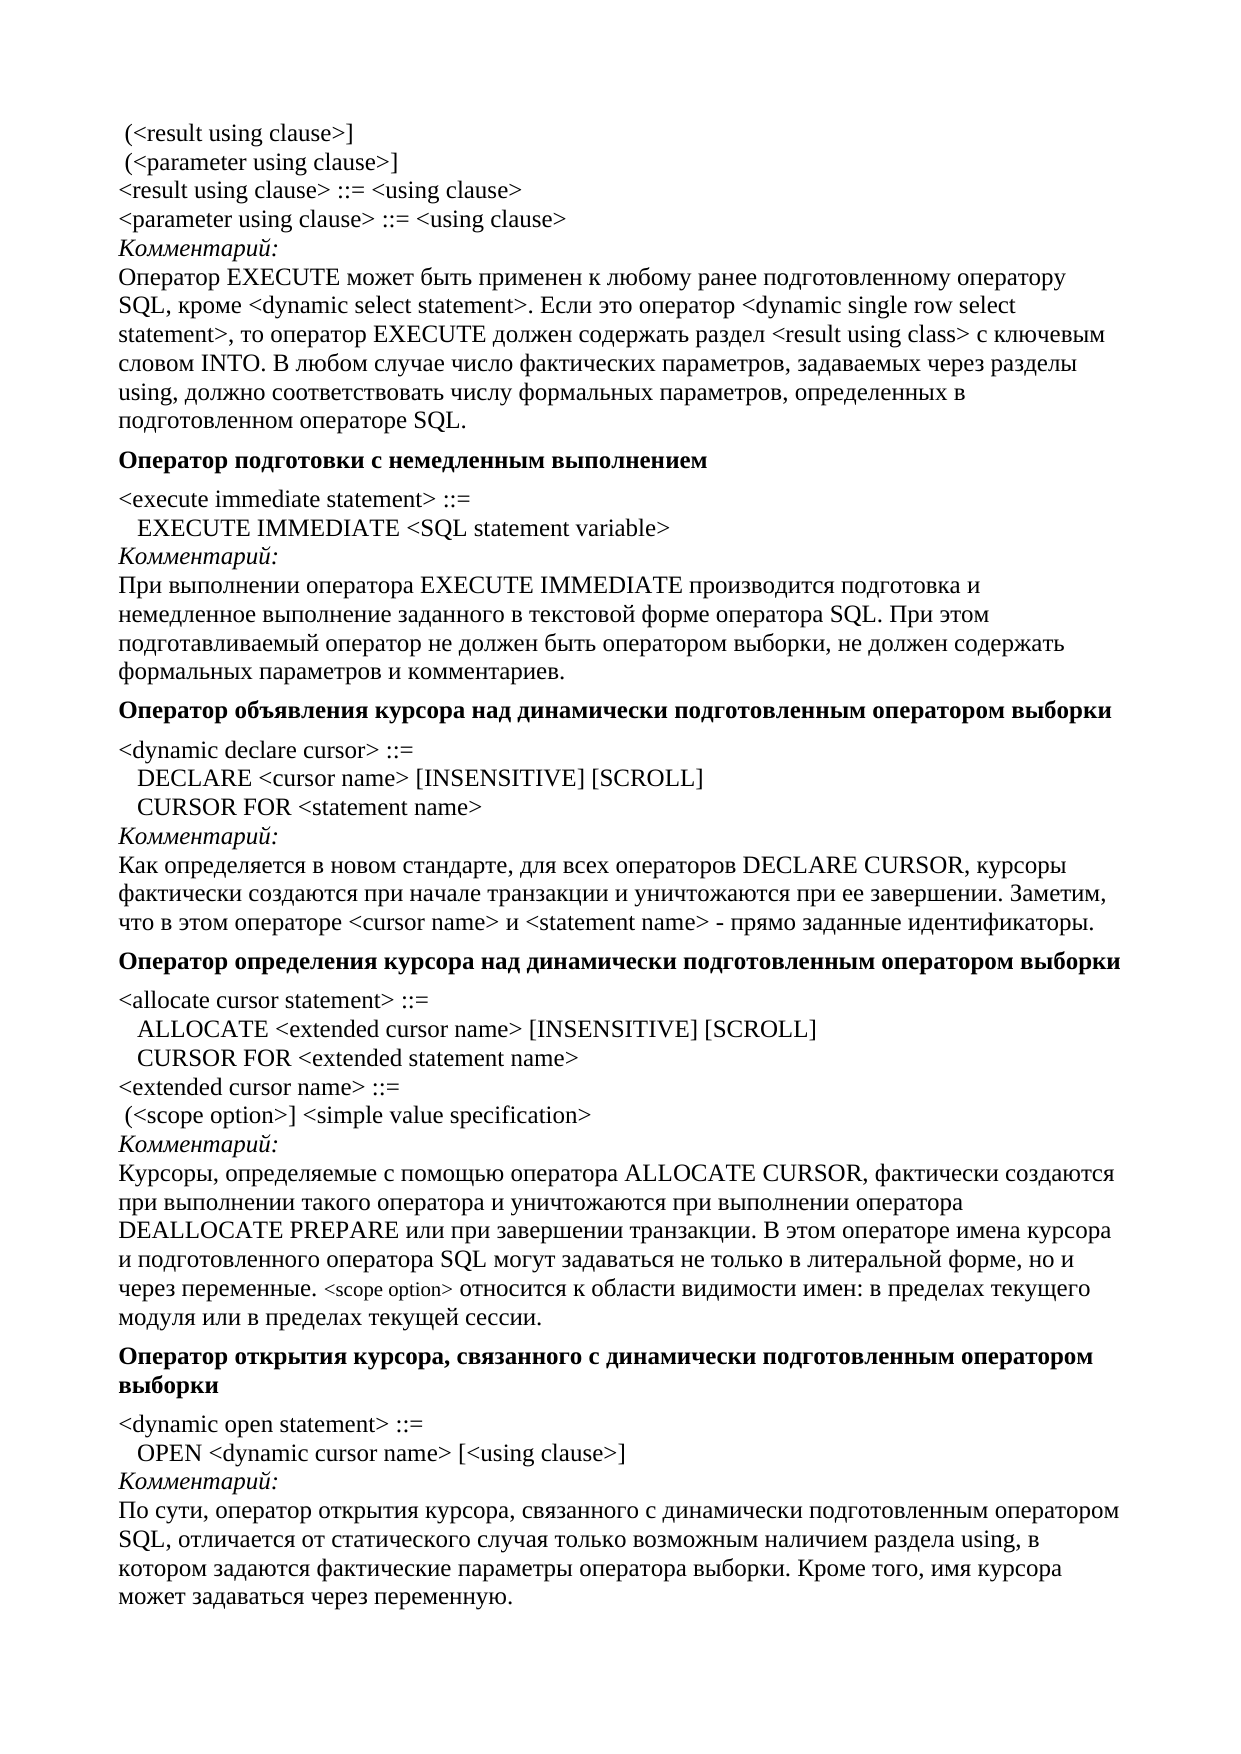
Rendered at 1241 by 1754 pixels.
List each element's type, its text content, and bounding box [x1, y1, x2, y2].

text (<parameter using clause>] [118, 147, 1122, 176]
list Оператор объявления курсора над динамически подготовленным оператором выборки [118, 696, 1122, 724]
text Комментарий: [118, 821, 1122, 850]
text CURSOR FOR <statement name> [118, 792, 1122, 821]
text DECLARE <cursor name> [INSENSITIVE] [SCROLL] [118, 763, 1122, 792]
text OPEN <dynamic cursor name> [<using clause>] [118, 1438, 1122, 1466]
text <dynamic open statement> ::= [118, 1409, 1122, 1438]
text <extended cursor name> ::= [118, 1072, 1122, 1101]
text Комментарий: [118, 1466, 1122, 1495]
text Комментарий: [118, 1129, 1122, 1158]
text <result using clause> ::= <using clause> [118, 176, 1122, 204]
list Оператор подготовки с немедленным выполнением [118, 445, 1122, 473]
text <dynamic declare cursor> ::= [118, 735, 1122, 763]
text Комментарий: [118, 233, 1122, 262]
text <allocate cursor statement> ::= [118, 986, 1122, 1014]
text (<result using clause>] [118, 118, 1122, 147]
text <parameter using clause> ::= <using clause> [118, 204, 1122, 233]
text EXECUTE IMMEDIATE <SQL statement variable> [118, 513, 1122, 541]
text При выполнении оператора EXECUTE IMMEDIATE производится подготовка и немедленное выполнение заданного в текстовой форме оператора SQL. При этом подготавливаемый оператор не должен быть оператором выборки, не должен содержать формальных параметров и комментариев. [118, 570, 1122, 685]
text По сути, оператор открытия курсора, связанного с динамически подготовленным оператором SQL, отличается от статического случая только возможным наличием раздела using, в котором задаются фактические параметры оператора выборки. Кроме того, имя курсора может задаваться через переменную. [118, 1495, 1122, 1610]
text Курсоры, определяемые с помощью оператора ALLOCATE CURSOR, фактически создаются при выполнении такого оператора и уничтожаются при выполнении оператора DEALLOCATE PREPARE или при завершении транзакции. В этом операторе имена курсора и подготовленного оператора SQL могут задаваться не только в литеральной форме, но и через переменные. <scope option> относится к области видимости имен: в пределах текущего модуля или в пределах текущей сессии. [118, 1158, 1122, 1331]
text CURSOR FOR <extended statement name> [118, 1043, 1122, 1072]
text Комментарий: [118, 541, 1122, 570]
list Оператор открытия курсора, связанного с динамически подготовленным оператором выборки [118, 1341, 1122, 1398]
text ALLOCATE <extended cursor name> [INSENSITIVE] [SCROLL] [118, 1014, 1122, 1043]
text (<scope option>] <simple value specification> [118, 1101, 1122, 1129]
text <execute immediate statement> ::= [118, 484, 1122, 513]
list Оператор определения курсора над динамически подготовленным оператором выборки [118, 946, 1122, 975]
text Как определяется в новом стандарте, для всех операторов DECLARE CURSOR, курсоры фактически создаются при начале транзакции и уничтожаются при ее завершении. Заметим, что в этом операторе <cursor name> и <statement name> - прямо заданные идентификаторы. [118, 850, 1122, 936]
text Оператор EXECUTE может быть применен к любому ранее подготовленному оператору SQL, кроме <dynamic select statement>. Если это оператор <dynamic single row select statement>, то оператор EXECUTE должен содержать раздел <result using class> с ключевым словом INTO. В любом случае число фактических параметров, задаваемых через разделы using, должно соответствовать числу формальных параметров, определенных в подготовленном операторе SQL. [118, 262, 1122, 434]
